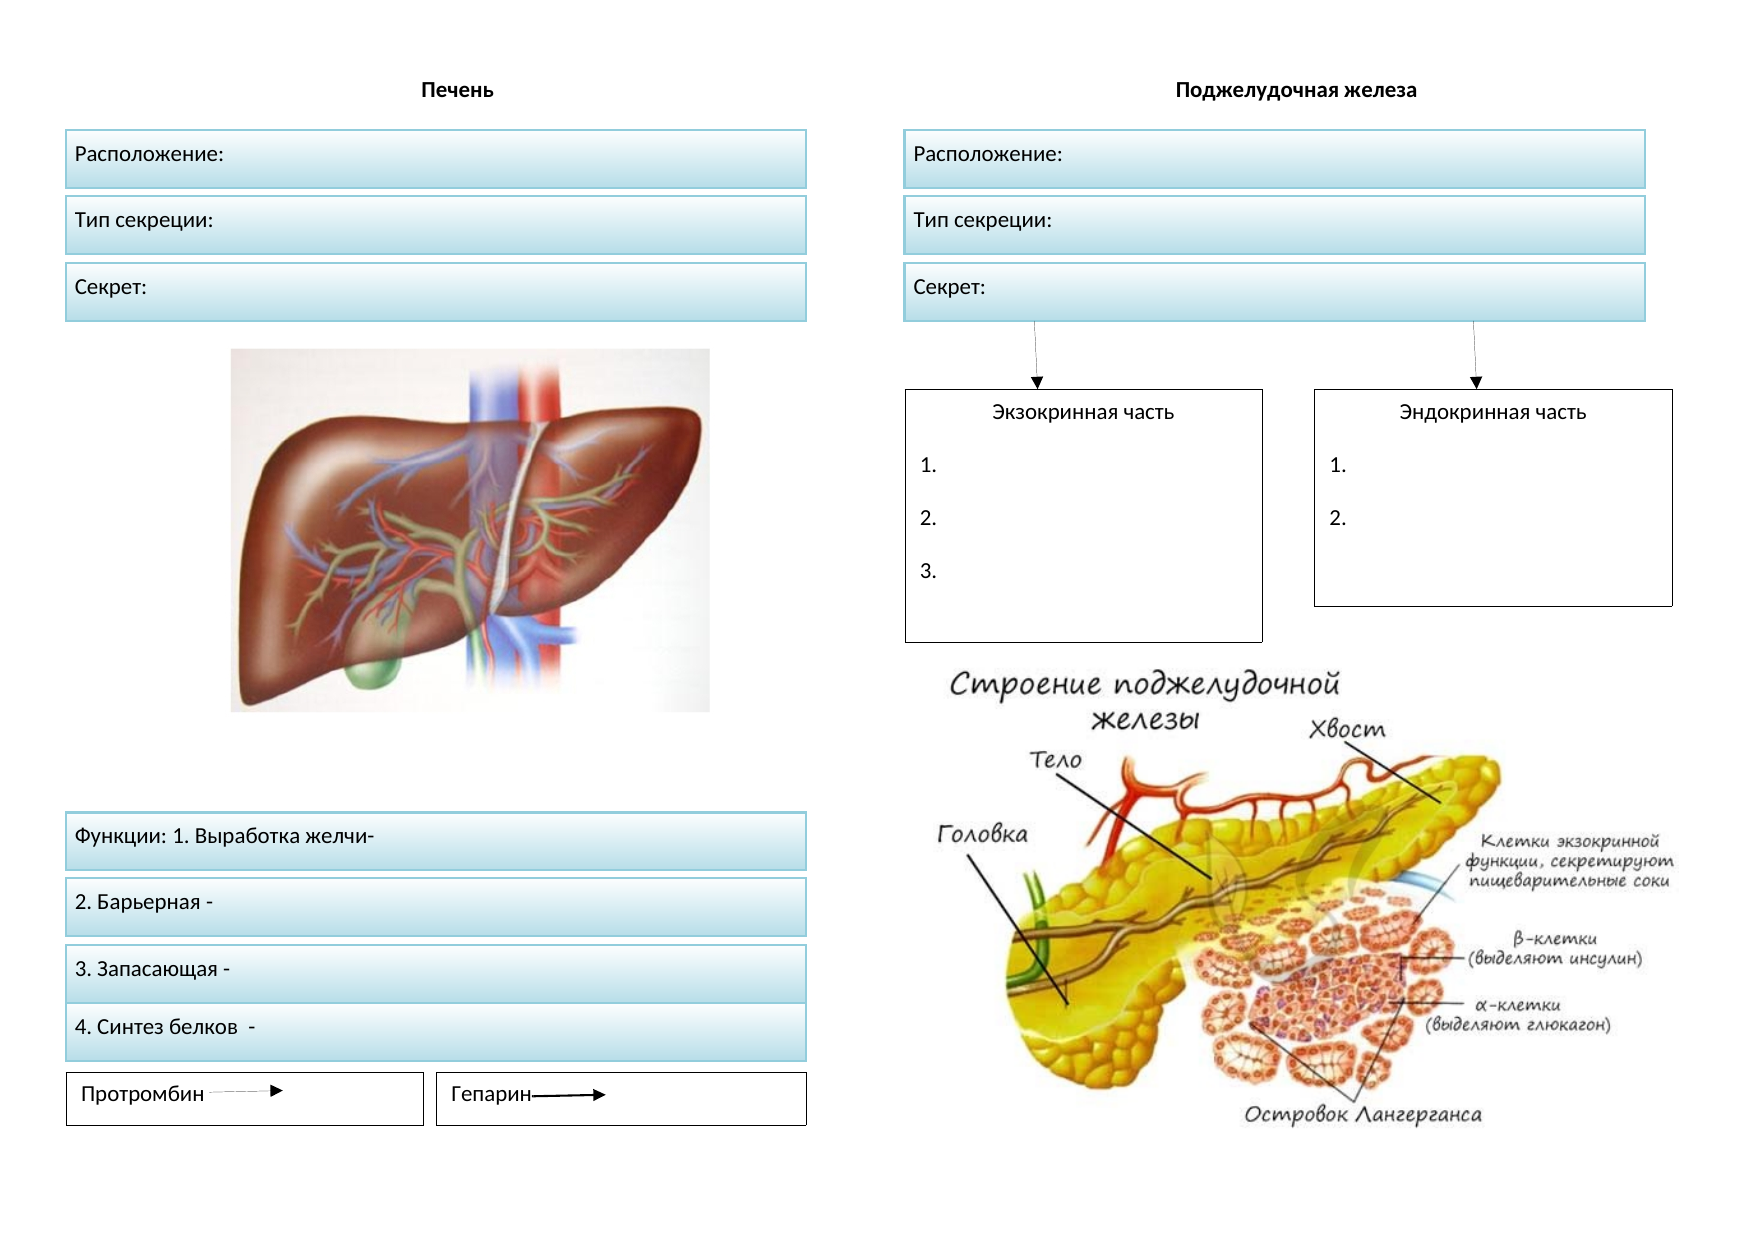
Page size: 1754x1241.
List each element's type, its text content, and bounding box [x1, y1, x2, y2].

text Печень [75, 75, 840, 103]
picture [194, 340, 721, 786]
picture [913, 658, 1679, 1132]
text Поджелудочная железа [914, 75, 1679, 103]
